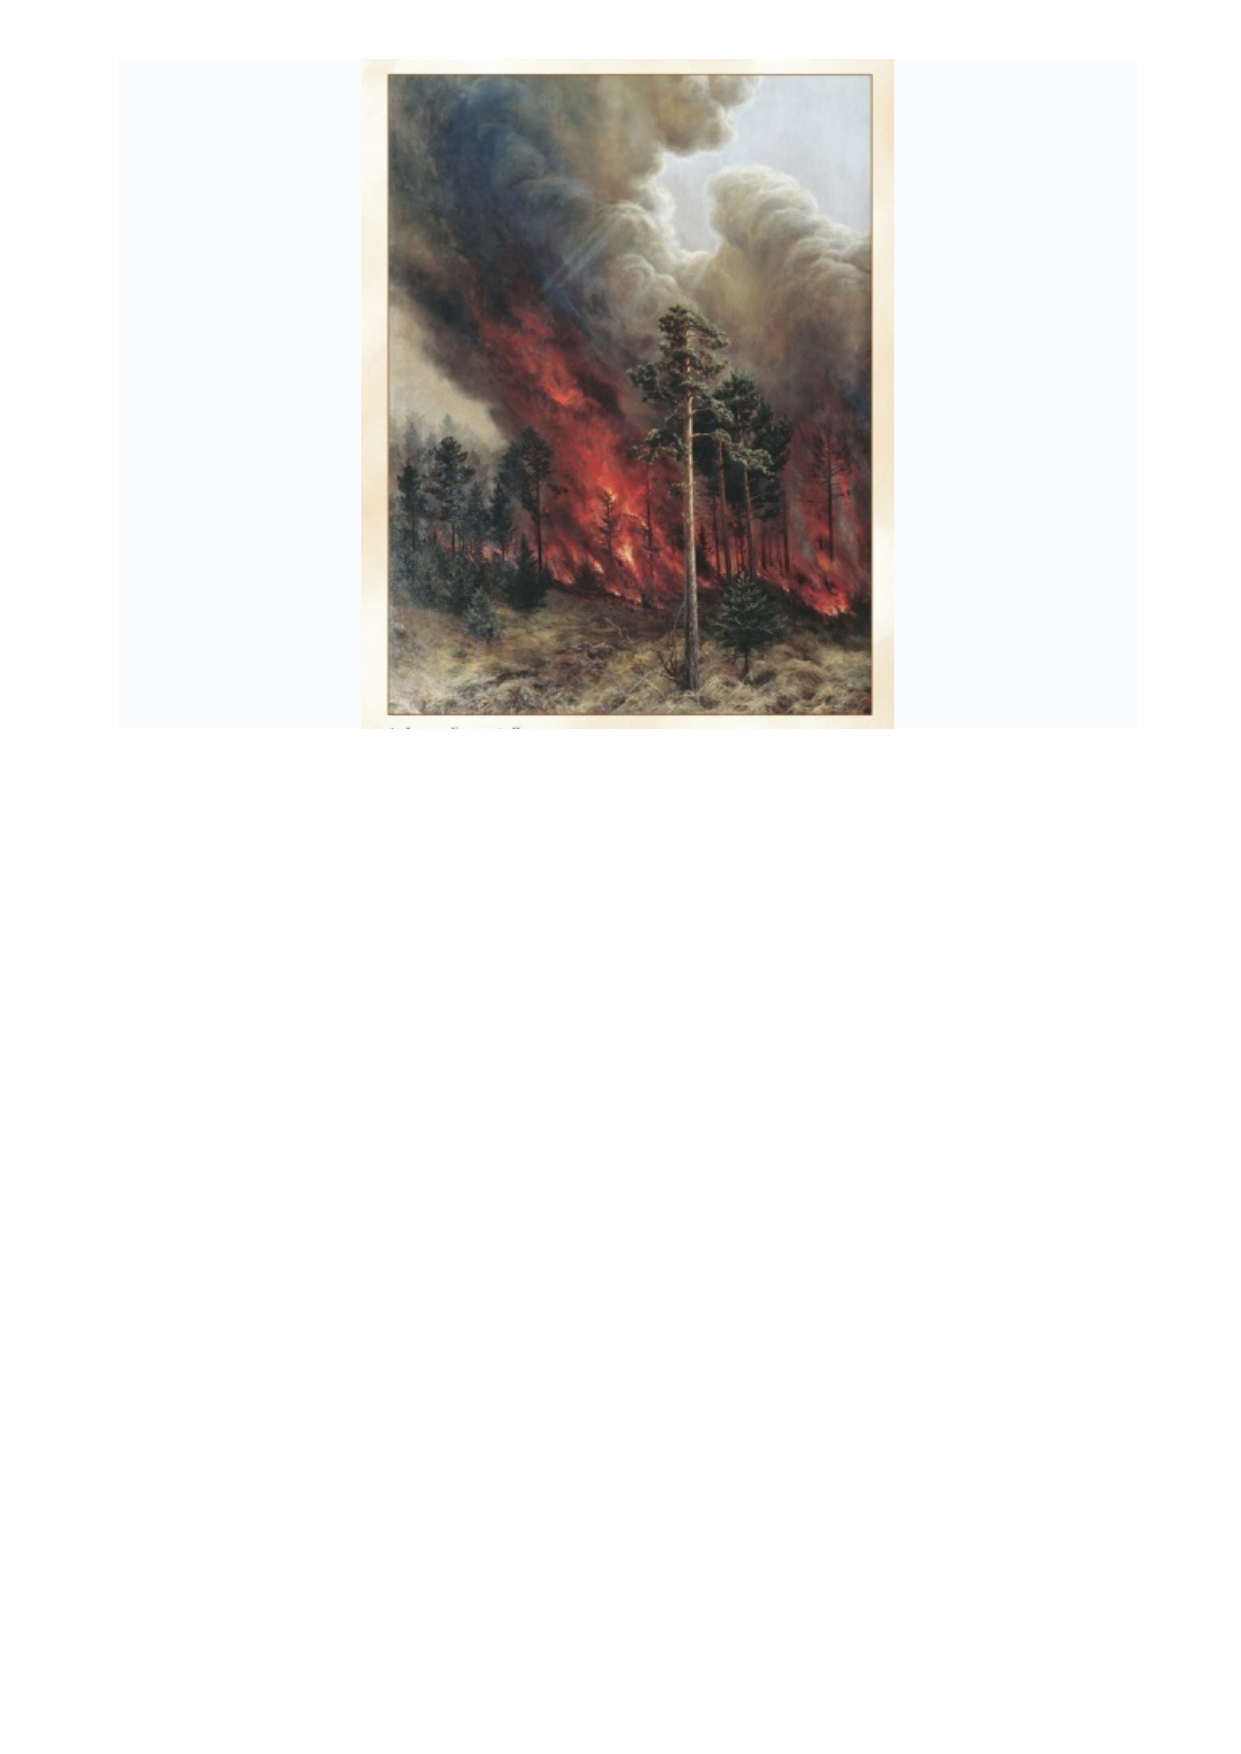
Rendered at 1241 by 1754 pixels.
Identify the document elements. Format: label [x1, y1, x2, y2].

picture [361, 59, 894, 729]
